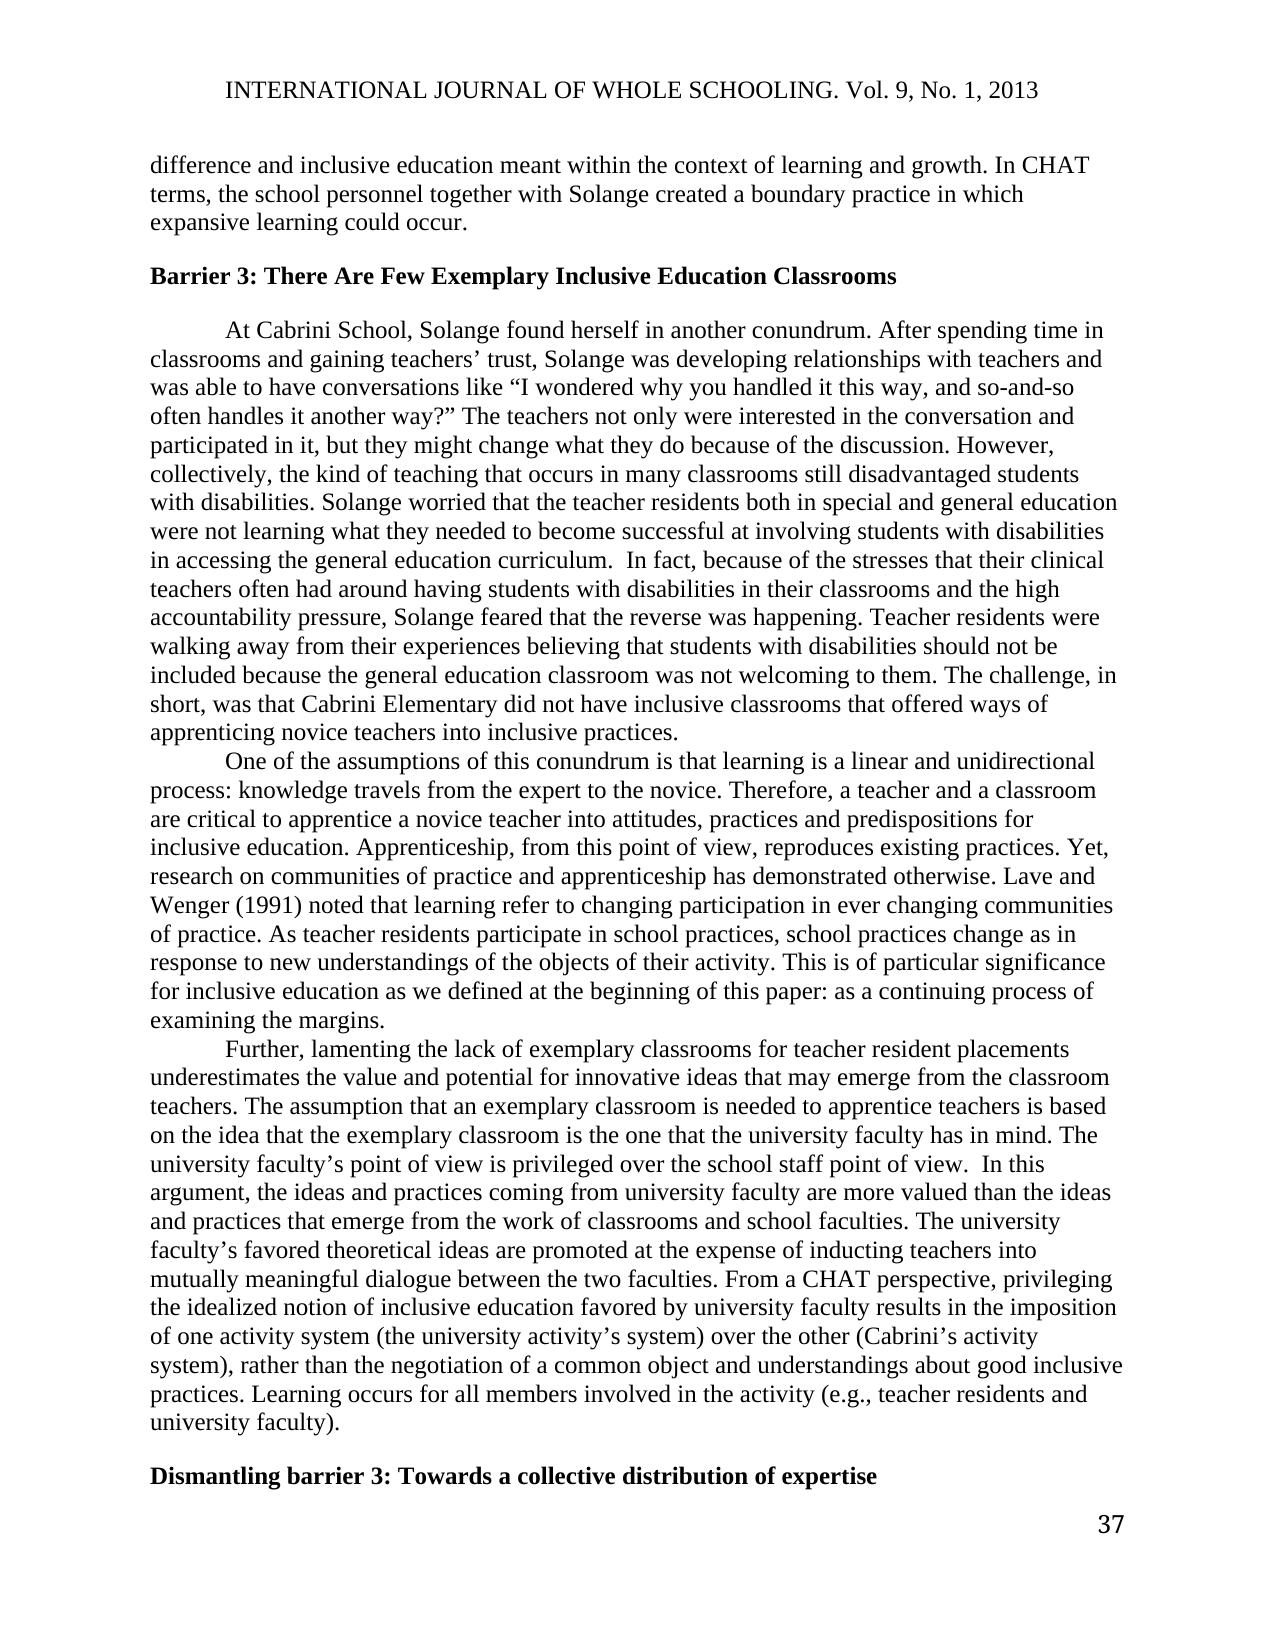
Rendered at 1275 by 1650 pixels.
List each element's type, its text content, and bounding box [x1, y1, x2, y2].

text Dismantling barrier 3: Towards a collective distribution of expertise [150, 1461, 1125, 1490]
text One of the assumptions of this conundrum is that learning is a linear and unidirectional process: knowledge travels from the expert to the novice. Therefore, a teacher and a classroom are critical to apprentice a novice teacher into attitudes, practices and predispositions for inclusive education. Apprenticeship, from this point of view, reproduces existing practices. Yet, research on communities of practice and apprenticeship has demonstrated otherwise. Lave and Wenger (1991) noted that learning refer to changing participation in ever changing communities of practice. As teacher residents participate in school practices, school practices change as in response to new understandings of the objects of their activity. This is of particular significance for inclusive education as we defined at the beginning of this paper: as a continuing process of examining the margins. [150, 746, 1125, 1034]
subtitle Barrier 3: There Are Few Exemplary Inclusive Education Classrooms [150, 261, 1125, 290]
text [150, 150, 1125, 236]
text Further, lamenting the lack of exemplary classrooms for teacher resident placements underestimates the value and potential for innovative ideas that may emerge from the classroom teachers. The assumption that an exemplary classroom is needed to apprentice teachers is based on the idea that the exemplary classroom is the one that the university faculty has in mind. The university faculty’s point of view is privileged over the school staff point of view. In this argument, the ideas and practices coming from university faculty are more valued than the ideas and practices that emerge from the work of classrooms and school faculties. The university faculty’s favored theoretical ideas are promoted at the expense of inducting teachers into mutually meaningful dialogue between the two faculties. From a CHAT perspective, privileging the idealized notion of inclusive education favored by university faculty results in the imposition of one activity system (the university activity’s system) over the other (Cabrini’s activity system), rather than the negotiation of a common object and understandings about good inclusive practices. Learning occurs for all members involved in the activity (e.g., teacher residents and university faculty). [150, 1034, 1125, 1436]
text At Cabrini School, Solange found herself in another conundrum. After spending time in classrooms and gaining teachers’ trust, Solange was developing relationships with teachers and was able to have conversations like “I wondered why you handled it this way, and so-and-so often handles it another way?” The teachers not only were interested in the conversation and participated in it, but they might change what they do because of the discussion. However, collectively, the kind of teaching that occurs in many classrooms still disadvantaged students with disabilities. Solange worried that the teacher residents both in special and general education were not learning what they needed to become successful at involving students with disabilities in accessing the general education curriculum. In fact, because of the stresses that their clinical teachers often had around having students with disabilities in their classrooms and the high accountability pressure, Solange feared that the reverse was happening. Teacher residents were walking away from their experiences believing that students with disabilities should not be included because the general education classroom was not welcoming to them. The challenge, in short, was that Cabrini Elementary did not have inclusive classrooms that offered ways of apprenticing novice teachers into inclusive practices. [150, 315, 1125, 746]
